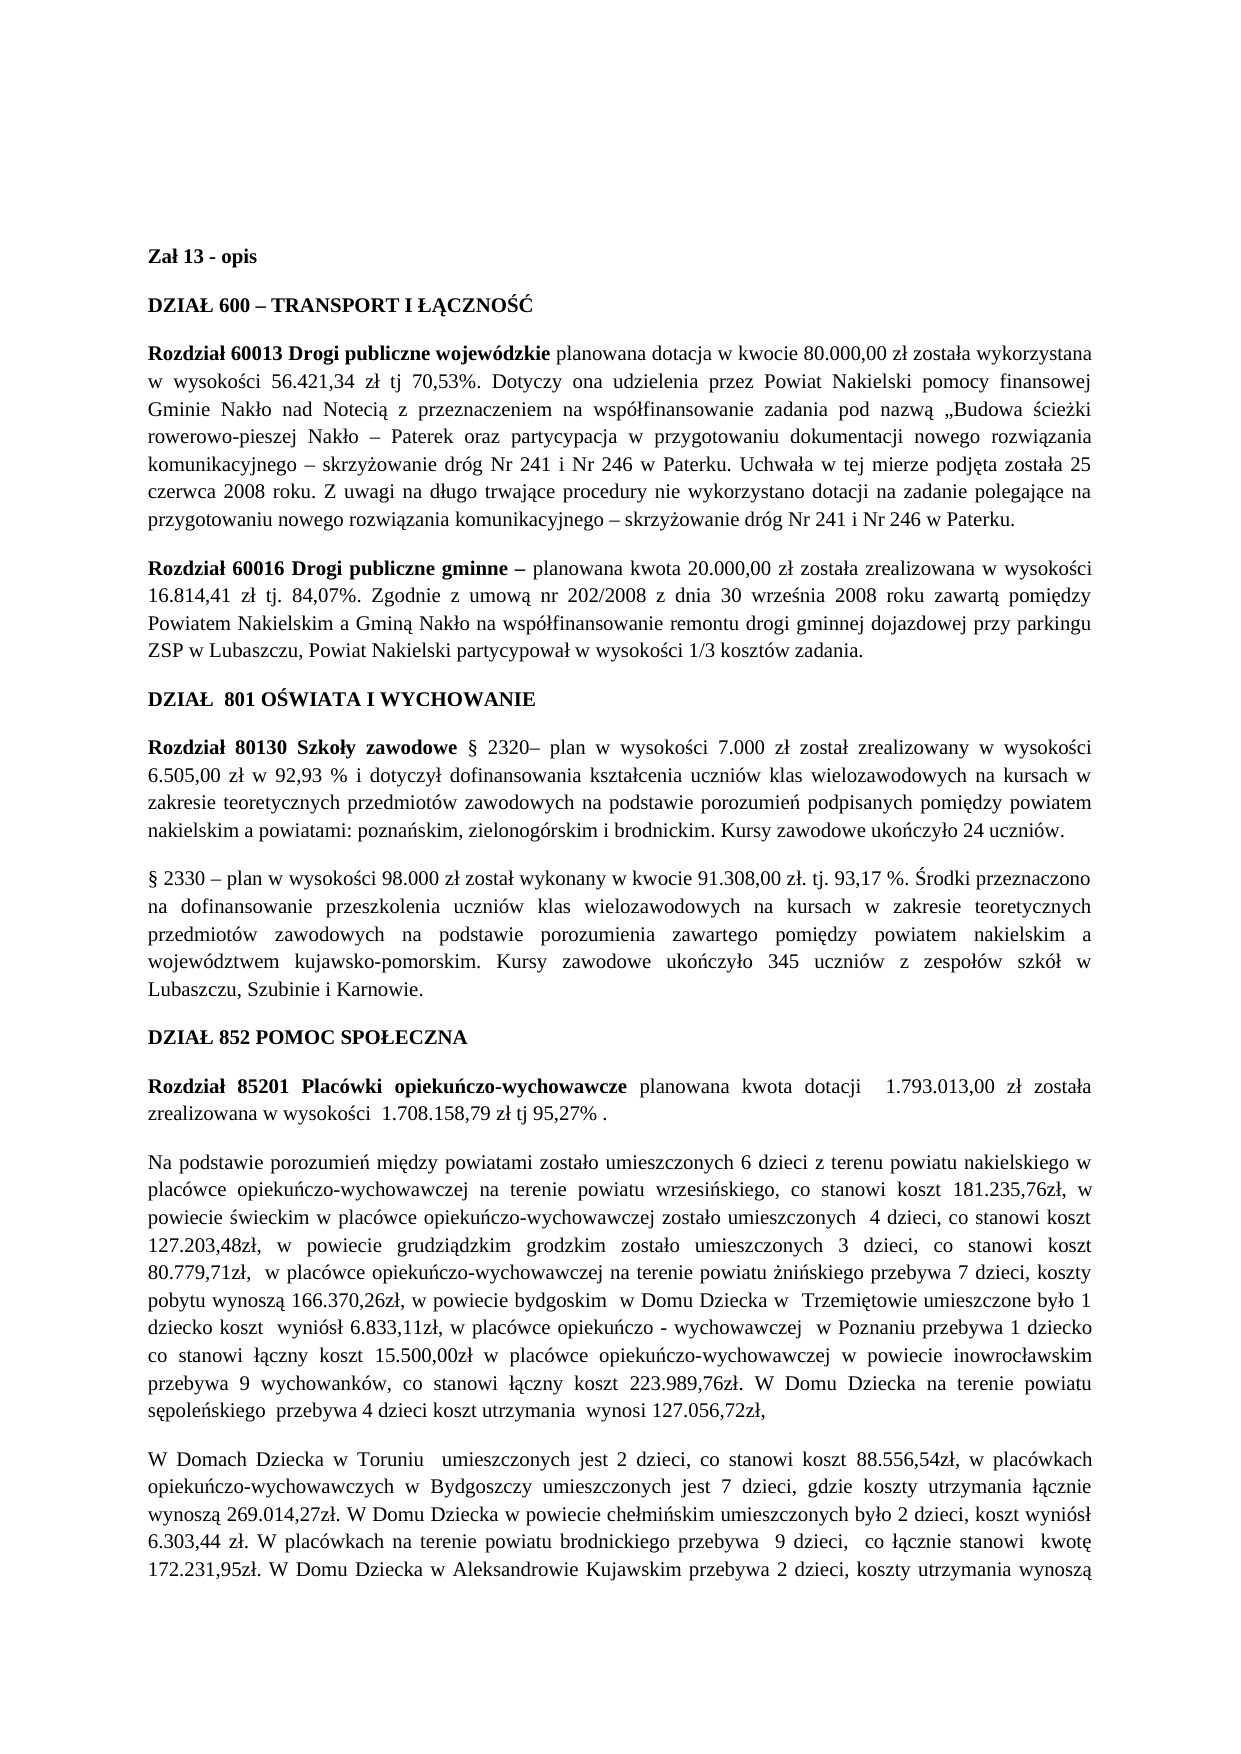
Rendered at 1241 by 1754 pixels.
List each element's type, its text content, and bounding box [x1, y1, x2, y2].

text DZIAŁ 600 – TRANSPORT I ŁĄCZNOŚĆ [148, 293, 1093, 317]
text Na podstawie porozumień między powiatami zostało umieszczonych 6 dzieci z terenu powiatu nakielskiego w placówce opiekuńczo-wychowawczej na terenie powiatu wrzesińskiego, co stanowi koszt 181.235,76zł, w powiecie świeckim w placówce opiekuńczo-wychowawczej zostało umieszczonych 4 dzieci, co stanowi koszt 127.203,48zł, w powiecie grudziądzkim grodzkim zostało umieszczonych 3 dzieci, co stanowi koszt 80.779,71zł, w placówce opiekuńczo-wychowawczej na terenie powiatu żnińskiego przebywa 7 dzieci, koszty pobytu wynoszą 166.370,26zł, w powiecie bydgoskim w Domu Dziecka w Trzemiętowie umieszczone było 1 dziecko koszt wyniósł 6.833,11zł, w placówce opiekuńczo - wychowawczej w Poznaniu przebywa 1 dziecko co stanowi łączny koszt 15.500,00zł w placówce opiekuńczo-wychowawczej w powiecie inowrocławskim przebywa 9 wychowanków, co stanowi łączny koszt 223.989,76zł. W Domu Dziecka na terenie powiatu sępoleńskiego przebywa 4 dzieci koszt utrzymania wynosi 127.056,72zł, [148, 1150, 1093, 1422]
text DZIAŁ 801 OŚWIATA I WYCHOWANIE [148, 687, 1093, 711]
text Rozdział 85201 Placówki opiekuńczo-wychowawcze planowana kwota dotacji 1.793.013,00 zł została zrealizowana w wysokości 1.708.158,79 zł tj 95,27% . [148, 1074, 1093, 1125]
text § 2330 – plan w wysokości 98.000 zł został wykonany w kwocie 91.308,00 zł. tj. 93,17 %. Środki przeznaczono na dofinansowanie przeszkolenia uczniów klas wielozawodowych na kursach w zakresie teoretycznych przedmiotów zawodowych na podstawie porozumienia zawartego pomiędzy powiatem nakielskim a województwem kujawsko-pomorskim. Kursy zawodowe ukończyło 345 uczniów z zespołów szkół w Lubaszczu, Szubinie i Karnowie. [148, 866, 1093, 1001]
text DZIAŁ 852 POMOC SPOŁECZNA [148, 1025, 1093, 1049]
text Rozdział 60016 Drogi publiczne gminne – planowana kwota 20.000,00 zł została zrealizowana w wysokości 16.814,41 zł tj. 84,07%. Zgodnie z umową nr 202/2008 z dnia 30 września 2008 roku zawartą pomiędzy Powiatem Nakielskim a Gminą Nakło na współfinansowanie remontu drogi gminnej dojazdowej przy parkingu ZSP w Lubaszczu, Powiat Nakielski partycypował w wysokości 1/3 kosztów zadania. [148, 555, 1093, 662]
text Rozdział 80130 Szkoły zawodowe § 2320– plan w wysokości 7.000 zł został zrealizowany w wysokości 6.505,00 zł w 92,93 % i dotyczył dofinansowania kształcenia uczniów klas wielozawodowych na kursach w zakresie teoretycznych przedmiotów zawodowych na podstawie porozumień podpisanych pomiędzy powiatem nakielskim a powiatami: poznańskim, zielonogórskim i brodnickim. Kursy zawodowe ukończyło 24 uczniów. [148, 735, 1093, 842]
text Rozdział 60013 Drogi publiczne wojewódzkie planowana dotacja w kwocie 80.000,00 zł została wykorzystana w wysokości 56.421,34 zł tj 70,53%. Dotyczy ona udzielenia przez Powiat Nakielski pomocy finansowej Gminie Nakło nad Notecią z przeznaczeniem na współfinansowanie zadania pod nazwą „Budowa ścieżki rowerowo-pieszej Nakło – Paterek oraz partycypacja w przygotowaniu dokumentacji nowego rozwiązania komunikacyjnego – skrzyżowanie dróg Nr 241 i Nr 246 w Paterku. Uchwała w tej mierze podjęta została 25 czerwca 2008 roku. Z uwagi na długo trwające procedury nie wykorzystano dotacji na zadanie polegające na przygotowaniu nowego rozwiązania komunikacyjnego – skrzyżowanie dróg Nr 241 i Nr 246 w Paterku. [148, 341, 1093, 531]
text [148, 1447, 1093, 1581]
text Zał 13 - opis [148, 244, 1093, 268]
